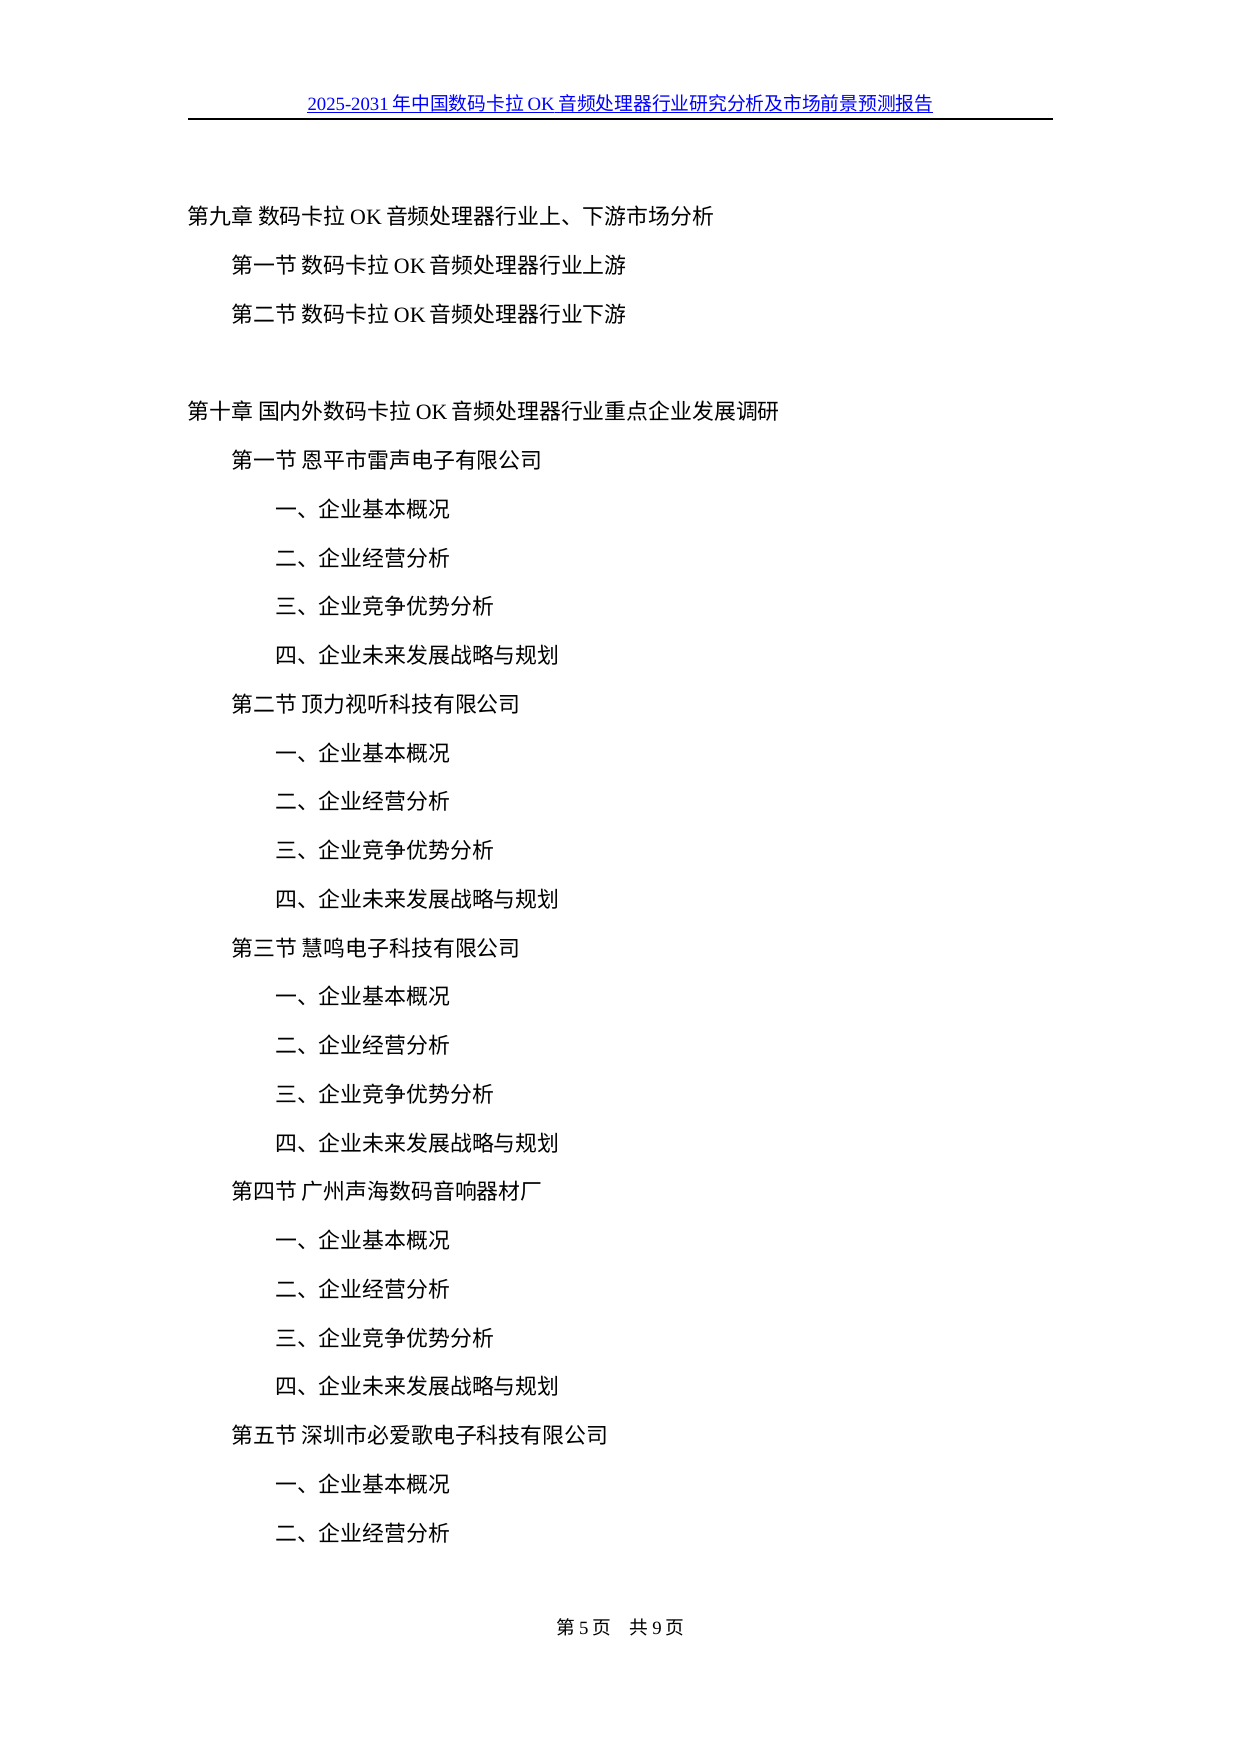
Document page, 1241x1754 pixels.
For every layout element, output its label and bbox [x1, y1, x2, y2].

text [187, 150, 1053, 1548]
